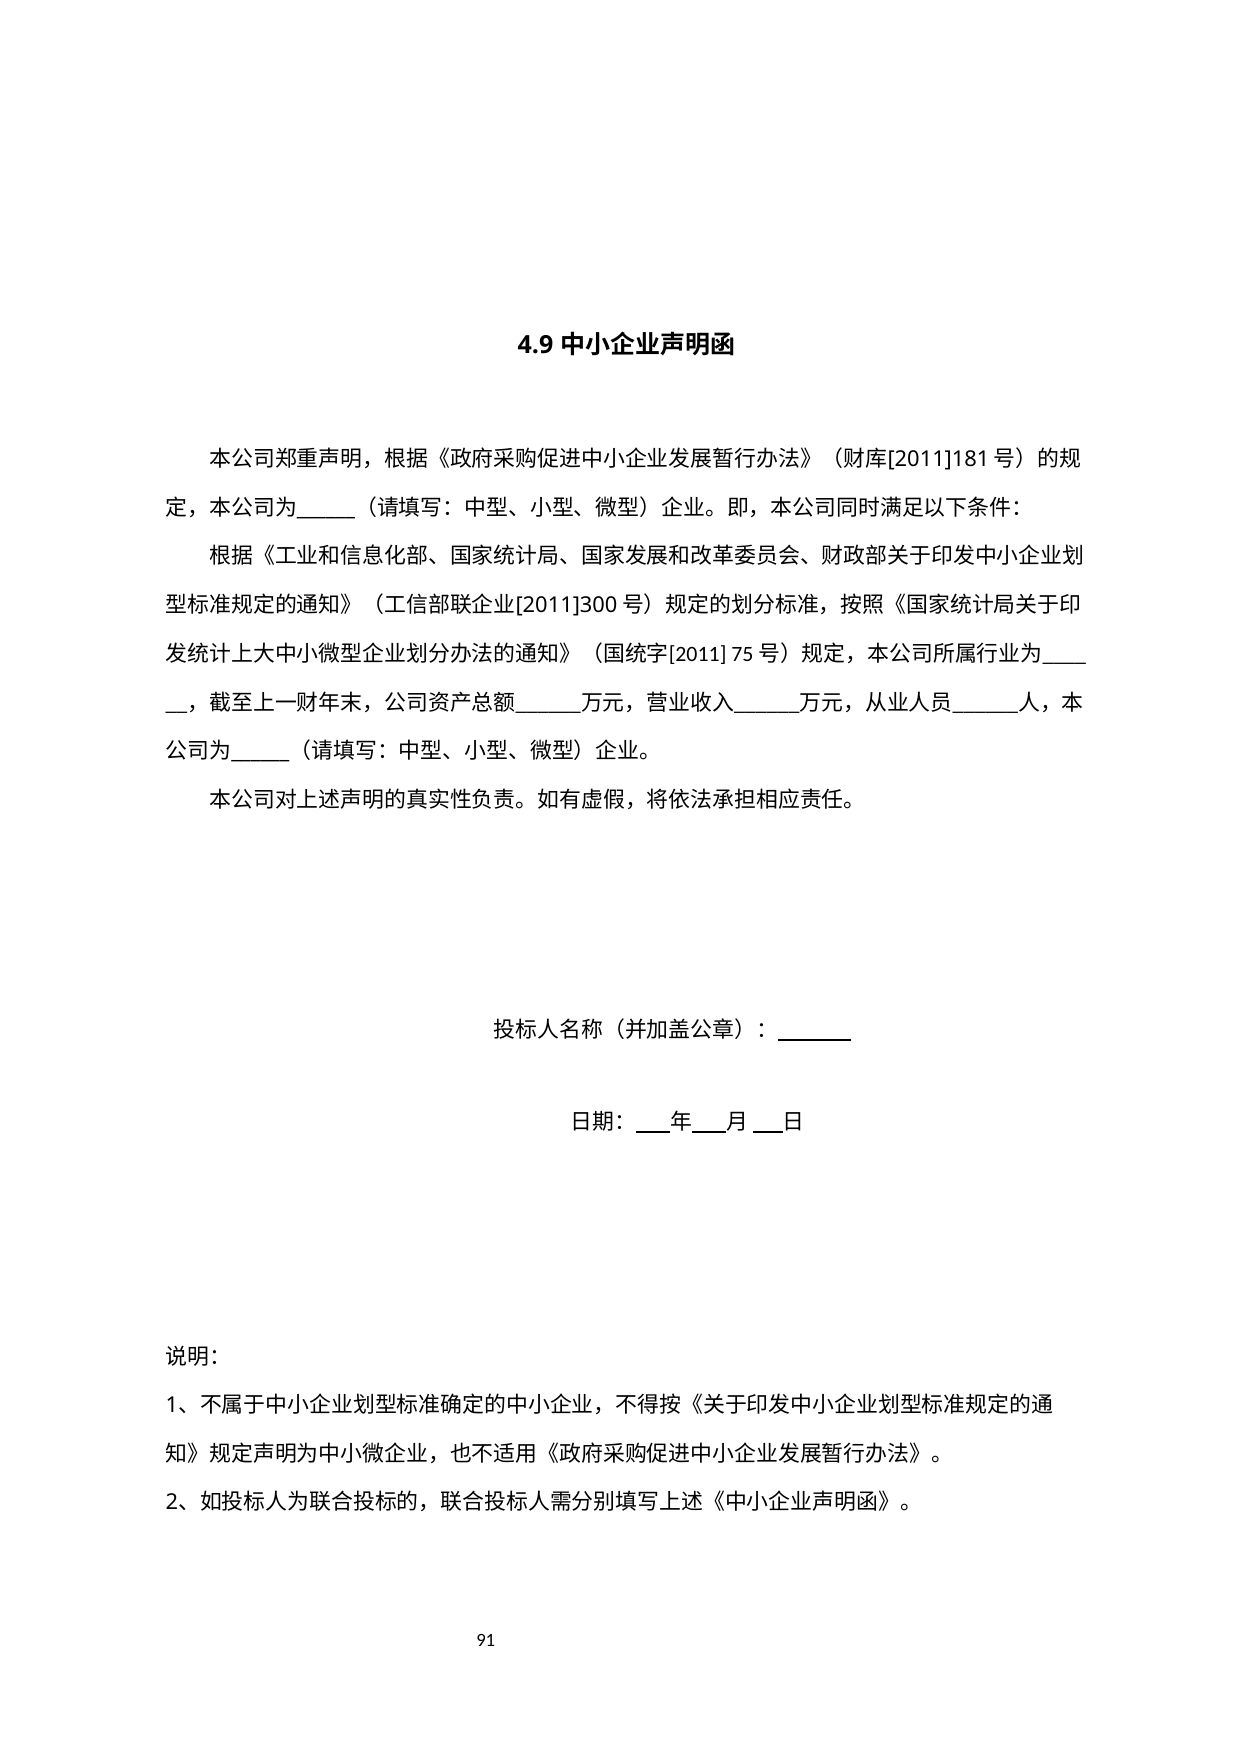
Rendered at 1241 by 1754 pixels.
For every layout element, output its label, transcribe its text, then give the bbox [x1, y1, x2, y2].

text 说明： [165, 1339, 1087, 1371]
text 本公司对上述声明的真实性负责。如有虚假，将依法承担相应责任。 [165, 781, 1087, 814]
text 4.9 中小企业声明函 [165, 310, 1087, 375]
text 1、不属于中小企业划型标准确定的中小企业，不得按《关于印发中小企业划型标准规定的通知》规定声明为中小微企业，也不适用《政府采购促进中小企业发展暂行办法》。 [165, 1387, 1087, 1468]
text 投标人名称（并加盖公章）： [165, 1012, 1087, 1044]
text 日期： 年 月 日 [165, 1104, 1087, 1136]
text 2、如投标人为联合投标的，联合投标人需分别填写上述《中小企业声明函》。 [165, 1484, 1087, 1517]
text 本公司郑重声明，根据《政府采购促进中小企业发展暂行办法》（财库[2011]181号）的规定，本公司为______（请填写：中型、小型、微型）企业。即，本公司同时满足以下条件： 根据《工业和信息化部、国家统计局、国家发展和改革委员会、财政部关于印发中小企业划型标准规定的通知》（工信部联企业[2011]300号）规定的划分标准，按照《国家统计局关于印发统计上大中小微型企业划分办法的通知》（国统字[2011] 75号）规定，本公司所属行业为______，截至上一财年末，公司资产总额______万元，营业收入______万元，从业人员______人，本公司为______（请填写：中型、小型、微型）企业。 [165, 441, 1087, 766]
